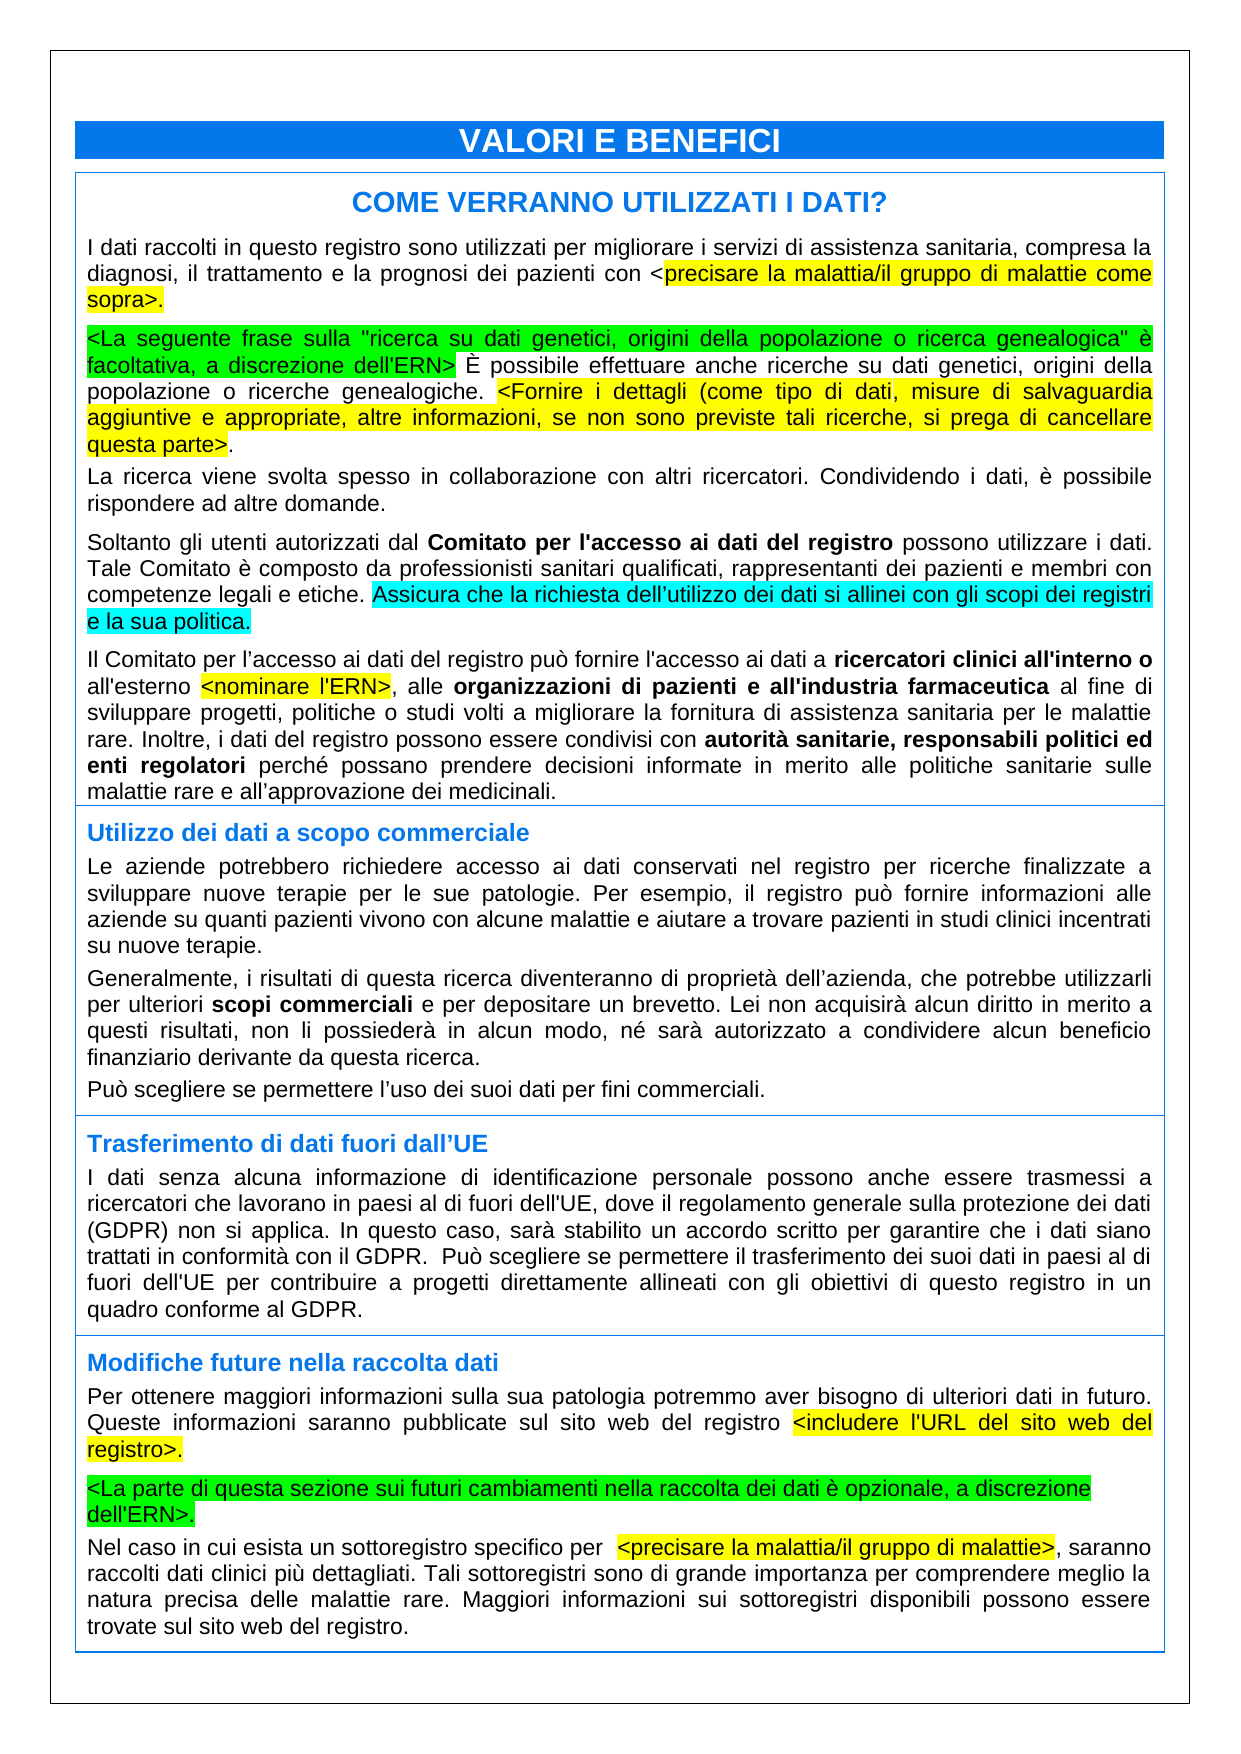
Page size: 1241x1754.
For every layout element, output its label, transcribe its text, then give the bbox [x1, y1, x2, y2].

table_cell Trasferimento di dati fuori dall’UE I dati senza alcuna informazione di identificazione personale possono anche essere trasmessi a ricercatori che lavorano in paesi al di fuori dell'UE, dove il regolamento generale sulla protezione dei dati (GDPR) non si applica. In questo caso, sarà stabilito un accordo scritto per garantire che i dati siano trattati in conformità con il GDPR. Può scegliere se permettere il trasferimento dei suoi dati in paesi al di fuori dell'UE per contribuire a progetti direttamente allineati con gli obiettivi di questo registro in un quadro conforme al GDPR. [76, 1116, 1164, 1334]
table_header COME VERRANNO UTILIZZATI I DATI? I dati raccolti in questo registro sono utilizzati per migliorare i servizi di assistenza sanitaria, compresa la diagnosi, il trattamento e la prognosi dei pazienti con <precisare la malattia/il gruppo di malattie come sopra>. <La seguente frase sulla "ricerca su dati genetici, origini della popolazione o ricerca genealogica" è facoltativa, a discrezione dell'ERN> È possibile effettuare anche ricerche su dati genetici, origini della popolazione o ricerche genealogiche. <Fornire i dettagli (come tipo di dati, misure di salvaguardia aggiuntive e appropriate, altre informazioni, se non sono previste tali ricerche, si prega di cancellare questa parte>. La ricerca viene svolta spesso in collaborazione con altri ricercatori. Condividendo i dati, è possibile rispondere ad altre domande. Soltanto gli utenti autorizzati dal Comitato per l'accesso ai dati del registro possono utilizzare i dati. Tale Comitato è composto da professionisti sanitari qualificati, rappresentanti dei pazienti e membri con competenze legali e etiche. Assicura che la richiesta dell’utilizzo dei dati si allinei con gli scopi dei registri e la sua politica. Il Comitato per l’accesso ai dati del registro può fornire l'accesso ai dati a ricercatori clinici all'interno o all'esterno <nominare l'ERN>, alle organizzazioni di pazienti e all'industria farmaceutica al fine di sviluppare progetti, politiche o studi volti a migliorare la fornitura di assistenza sanitaria per le malattie rare. Inoltre, i dati del registro possono essere condivisi con autorità sanitarie, responsabili politici ed enti regolatori perché possano prendere decisioni informate in merito alle politiche sanitarie sulle malattie rare e all’approvazione dei medicinali. [76, 173, 1164, 804]
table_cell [76, 1336, 1164, 1651]
table_header VALORI E BENEFICI [75, 121, 1164, 159]
table_cell Utilizzo dei dati a scopo commerciale Le aziende potrebbero richiedere accesso ai dati conservati nel registro per ricerche finalizzate a sviluppare nuove terapie per le sue patologie. Per esempio, il registro può fornire informazioni alle aziende su quanti pazienti vivono con alcune malattie e aiutare a trovare pazienti in studi clinici incentrati su nuove terapie. Generalmente, i risultati di questa ricerca diventeranno di proprietà dell’azienda, che potrebbe utilizzarli per ulteriori scopi commerciali e per depositare un brevetto. Lei non acquisirà alcun diritto in merito a questi risultati, non li possiederà in alcun modo, né sarà autorizzato a condividere alcun beneficio finanziario derivante da questa ricerca. Può scegliere se permettere l’uso dei suoi dati per fini commerciali. [76, 806, 1164, 1115]
